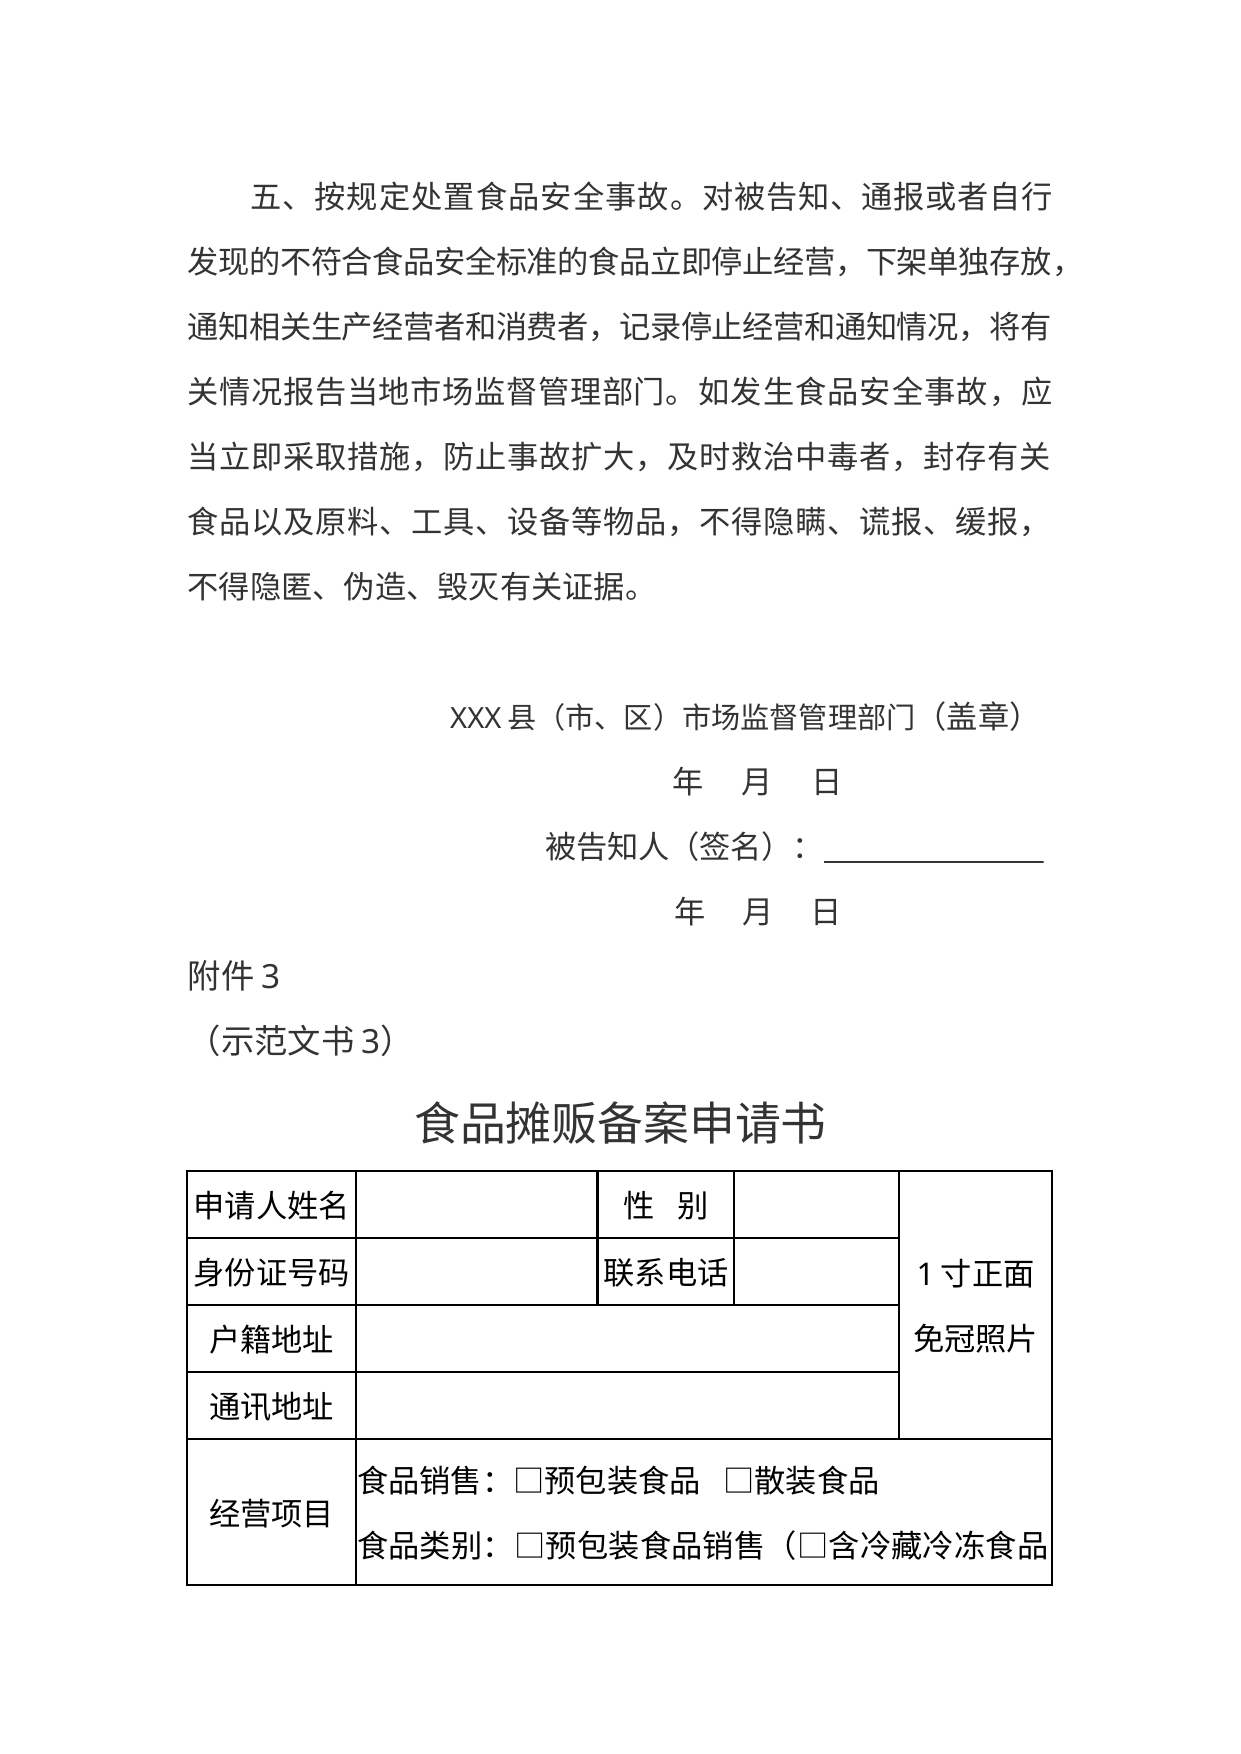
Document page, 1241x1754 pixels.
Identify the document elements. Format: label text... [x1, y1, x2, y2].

text 五、按规定处置食品安全事故。对被告知、通报或者自行发现的不符合食品安全标准的食品立即停止经营，下架单独存放，通知相关生产经营者和消费者，记录停止经营和通知情况，将有关情况报告当地市场监督管理部门。如发生食品安全事故，应当立即采取措施，防止事故扩大，及时救治中毒者，封存有关食品以及原料、工具、设备等物品，不得隐瞒、谎报、缓报，不得隐匿、伪造、毁灭有关证据。 [187, 162, 1053, 617]
table_cell 身份证号码 [188, 1239, 355, 1304]
table_cell [357, 1306, 898, 1371]
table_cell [357, 1440, 1051, 1584]
text 附件3 [187, 942, 1053, 1007]
table_cell [357, 1239, 596, 1304]
text 年 月 日 [187, 877, 1053, 942]
table_cell 联系电话 [599, 1239, 733, 1304]
text XXX县（市、区）市场监督管理部门（盖章） [187, 682, 1053, 747]
table_cell 户籍地址 [188, 1306, 355, 1371]
table_header 1寸正面 免冠照片 [900, 1172, 1051, 1438]
text 被告知人（签名）： [187, 812, 1053, 877]
text 食品摊贩备案申请书 [187, 1072, 1053, 1169]
table_header [735, 1172, 898, 1237]
text （示范文书3） [187, 1007, 1053, 1072]
table_header 申请人姓名 [188, 1172, 355, 1237]
text 年 月 日 [187, 747, 1053, 812]
table_cell [357, 1373, 898, 1438]
table_cell 经营项目 [188, 1440, 355, 1584]
table_header [357, 1172, 596, 1237]
table_cell 通讯地址 [188, 1373, 355, 1438]
table_cell [735, 1239, 898, 1304]
table_header 性 别 [599, 1172, 733, 1237]
